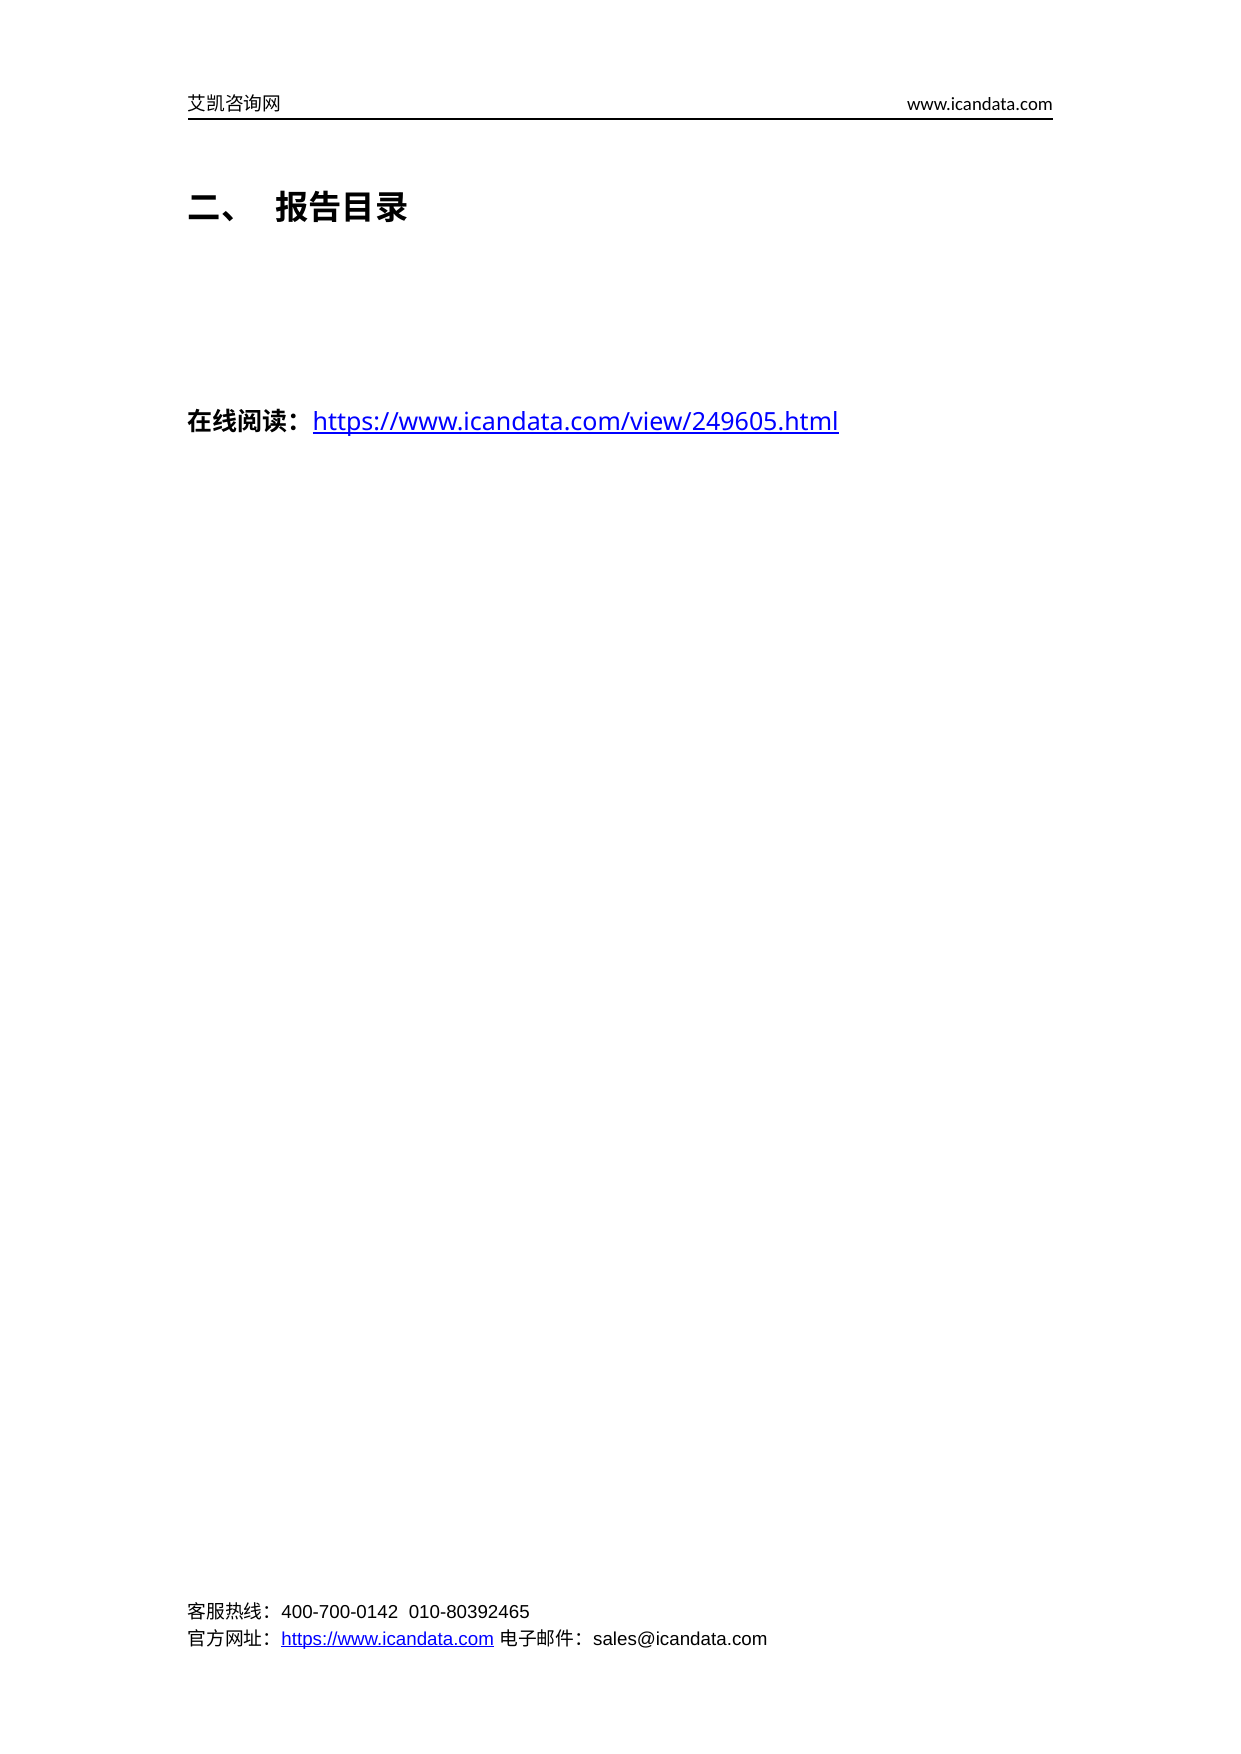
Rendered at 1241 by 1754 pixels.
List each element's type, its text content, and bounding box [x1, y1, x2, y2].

text 在线阅读：https://www.icandata.com/view/249605.html [187, 387, 1053, 452]
subtitle 报告目录 [187, 172, 1053, 237]
